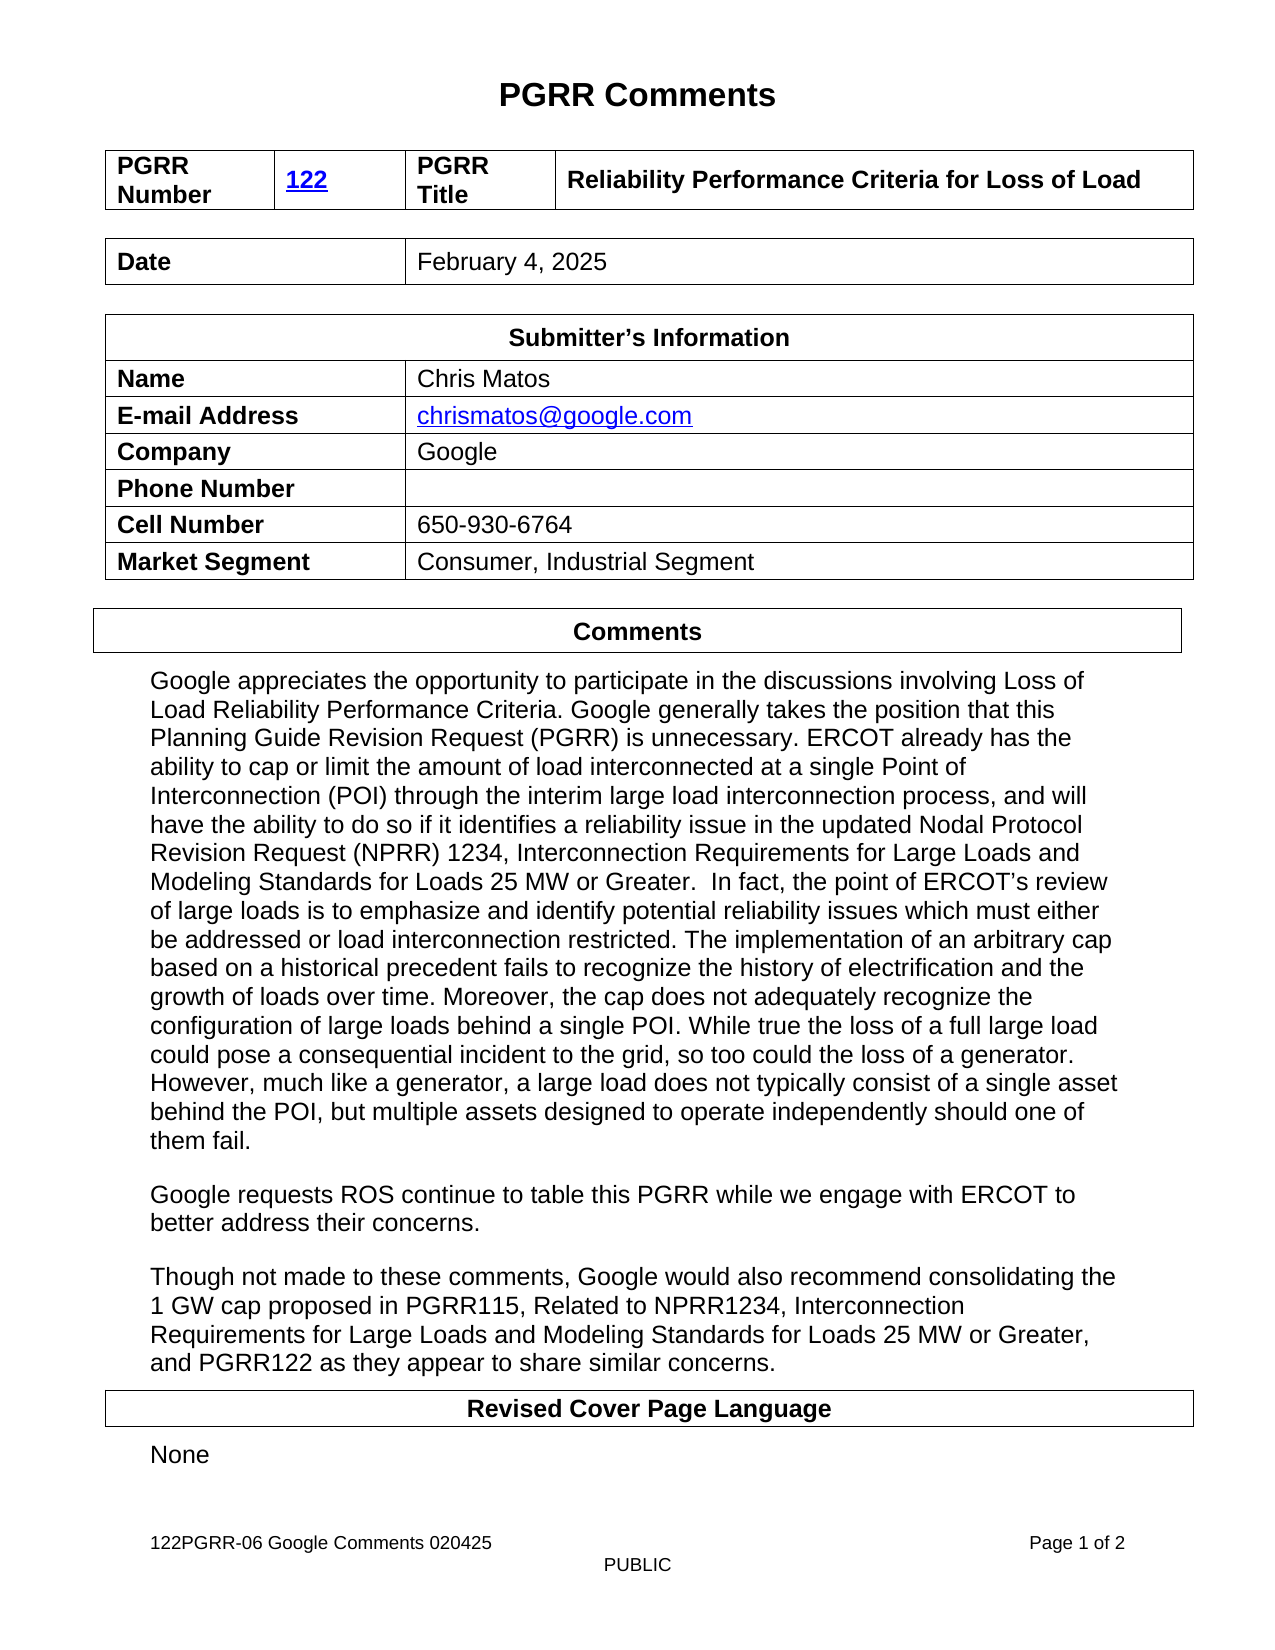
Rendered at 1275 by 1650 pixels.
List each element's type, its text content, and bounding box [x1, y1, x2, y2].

table_cell chrismatos@google.com [406, 397, 1193, 433]
table_cell [406, 470, 1193, 506]
text Google appreciates the opportunity to participate in the discussions involving Loss of Load Reliability Performance Criteria. Google generally takes the position that this Planning Guide Revision Request (PGRR) is unnecessary. ERCOT already has the ability to cap or limit the amount of load interconnected at a single Point of Interconnection (POI) through the interim large load interconnection process, and will have the ability to do so if it identifies a reliability issue in the updated Nodal Protocol Revision Request (NPRR) 1234, Interconnection Requirements for Large Loads and Modeling Standards for Loads 25 MW or Greater. In fact, the point of ERCOT’s review of large loads is to emphasize and identify potential reliability issues which must either be addressed or load interconnection restricted. The implementation of an arbitrary cap based on a historical precedent fails to recognize the history of electrification and the growth of loads over time. Moreover, the cap does not adequately recognize the configuration of large loads behind a single POI. While true the loss of a full large load could pose a consequential incident to the grid, so too could the loss of a generator. However, much like a generator, a large load does not typically consist of a single asset behind the POI, but multiple assets designed to operate independently should one of them fail. [150, 666, 1125, 1154]
table_header February 4, 2025 [406, 239, 1193, 284]
table_cell Name [106, 361, 405, 396]
table_cell 650-930-6764 [406, 507, 1193, 542]
table_cell E-mail Address [106, 397, 405, 433]
table_header Revised Cover Page Language [106, 1391, 1193, 1426]
table_cell Cell Number [106, 507, 405, 542]
table_header Date [106, 239, 405, 284]
text Google requests ROS continue to table this PGRR while we engage with ERCOT to better address their concerns. [150, 1179, 1125, 1237]
table_header Reliability Performance Criteria for Loss of Load [556, 151, 1193, 208]
table_header Comments [94, 609, 1181, 652]
text Though not made to these comments, Google would also recommend consolidating the 1 GW cap proposed in PGRR115, Related to NPRR1234, Interconnection Requirements for Large Loads and Modeling Standards for Loads 25 MW or Greater, and PGRR122 as they appear to share similar concerns. [150, 1262, 1125, 1377]
table_header PGRR Title [406, 151, 555, 208]
table_cell Consumer, Industrial Segment [406, 543, 1193, 578]
table_header Submitter’s Information [106, 315, 1193, 360]
table_cell Market Segment [106, 543, 405, 578]
table_header PGRR Number [106, 151, 274, 208]
table_cell Chris Matos [406, 361, 1193, 396]
table_header 122 [275, 151, 405, 208]
text None [150, 1439, 1125, 1468]
table_cell Company [106, 434, 405, 469]
table_cell Phone Number [106, 470, 405, 506]
table_cell Google [406, 434, 1193, 469]
